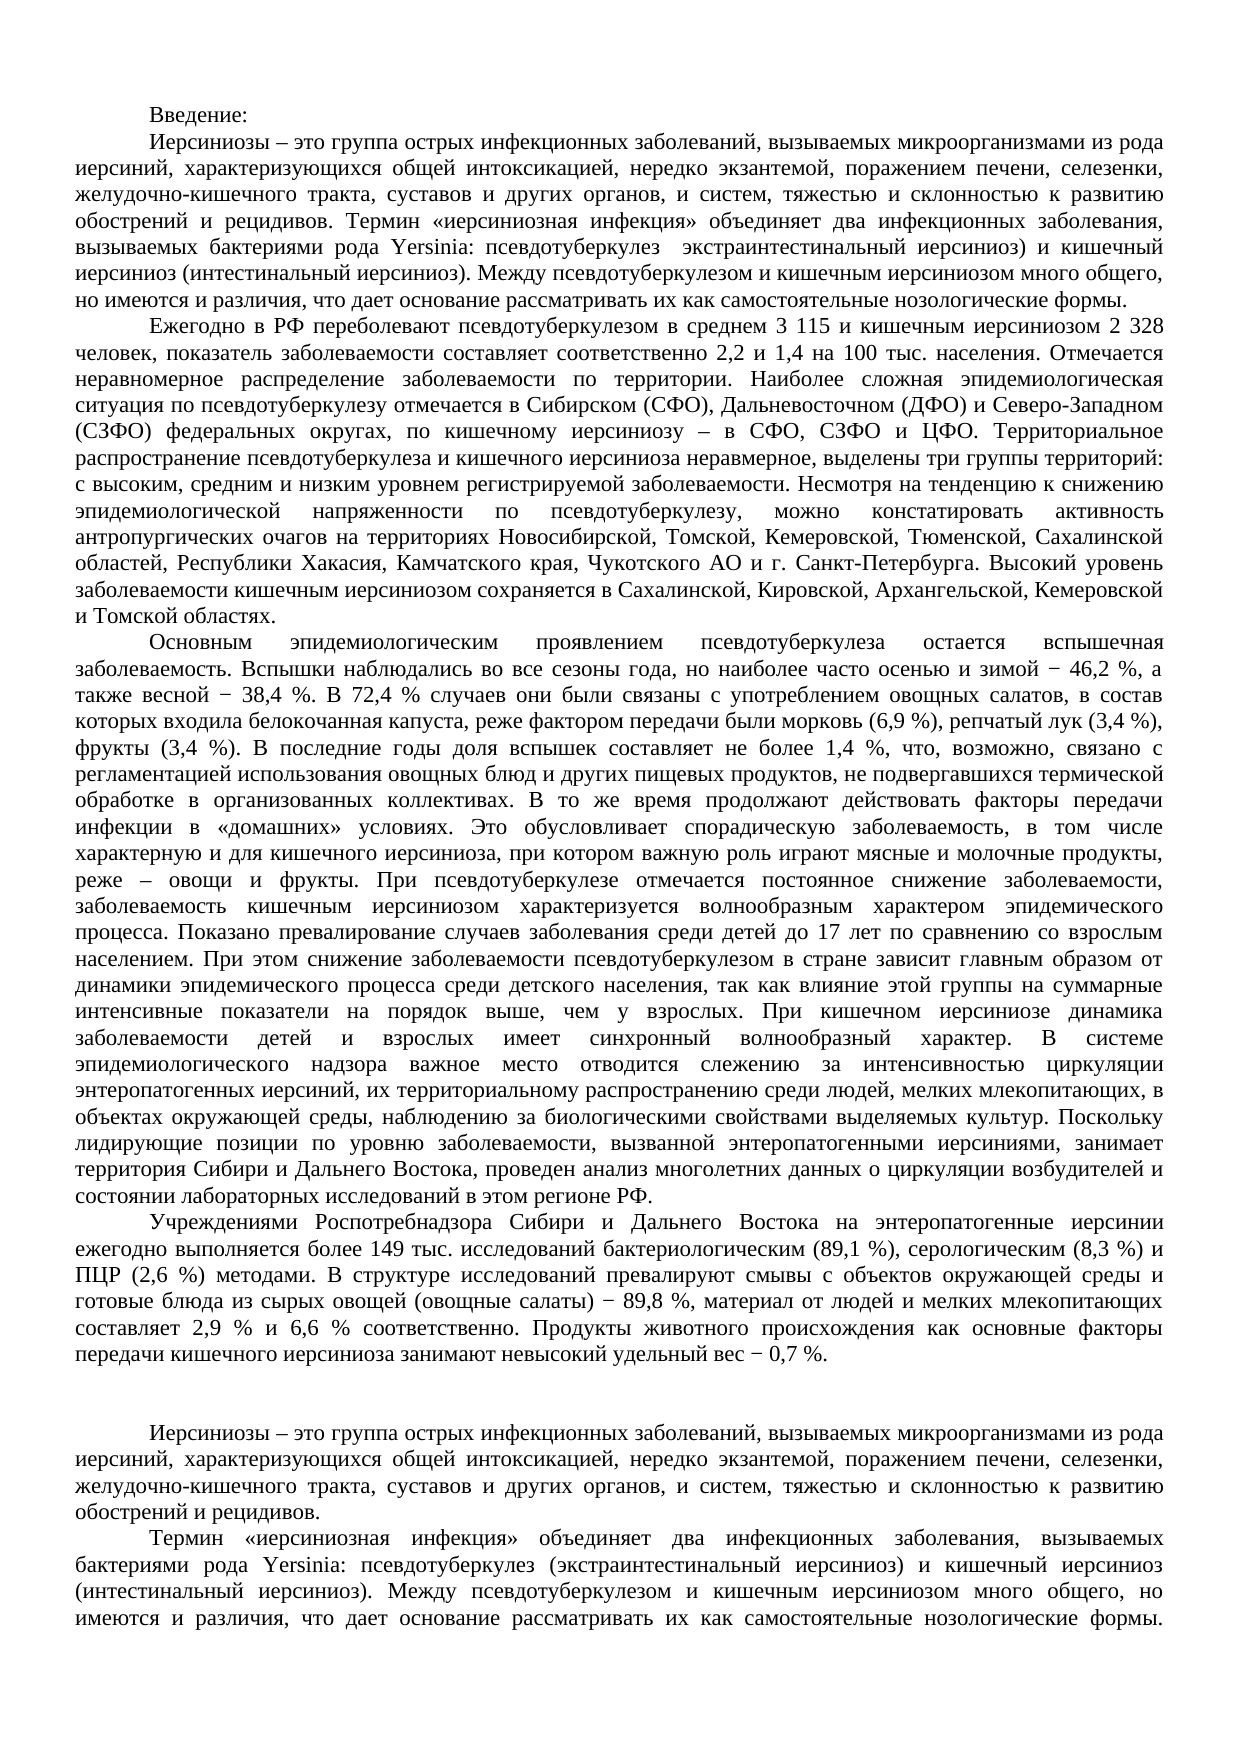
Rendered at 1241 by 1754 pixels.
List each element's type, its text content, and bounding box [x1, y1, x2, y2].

text Ежегодно в РФ переболевают псевдотуберкулезом в среднем 3 115 и кишечным иерсиниозом 2 328 человек, показатель заболеваемости составляет соответственно 2,2 и 1,4 на 100 тыс. населения. Отмечается неравномерное распределение заболеваемости по территории. Наиболее сложная эпидемиологическая ситуация по псевдотуберкулезу отмечается в Сибирском (СФО), Дальневосточном (ДФО) и Северо-Западном (СЗФО) федеральных округах, по кишечному иерсиниозу – в СФО, СЗФО и ЦФО. Территориальное распространение псевдотуберкулеза и кишечного иерсиниоза неравмерное, выделены три группы территорий: с высоким, средним и низким уровнем регистрируемой заболеваемости. Несмотря на тенденцию к снижению эпидемиологической напряженности по псевдотуберкулезу, можно констатировать активность антропургических очагов на территориях Новосибирской, Томской, Кемеровской, Тюменской, Сахалинской областей, Республики Хакасия, Камчатского края, Чукотского АО и г. Санкт-Петербурга. Высокий уровень заболеваемости кишечным иерсиниозом сохраняется в Сахалинской, Кировской, Архангельской, Кемеровской и Томской областях. [75, 312, 1165, 628]
text Иерсиниозы – это группа острых инфекционных заболеваний, вызываемых микроорганизмами из рода иерсиний, характеризующихся общей интоксикацией, нередко экзантемой, поражением печени, селезенки, желудочно-кишечного тракта, суставов и других органов, и систем, тяжестью и склонностью к развитию обострений и рецидивов. [75, 1419, 1165, 1524]
text Иерсиниозы – это группа острых инфекционных заболеваний, вызываемых микроорганизмами из рода иерсиний, характеризующихся общей интоксикацией, нередко экзантемой, поражением печени, селезенки, желудочно-кишечного тракта, суставов и других органов, и систем, тяжестью и склонностью к развитию обострений и рецидивов. Термин «иерсиниозная инфекция» объединяет два инфекционных заболевания, вызываемых бактериями рода Yersinia: псевдотуберкулез экстраинтестинальный иерсиниоз) и кишечный иерсиниоз (интестинальный иерсиниоз). Между псевдотуберкулезом и кишечным иерсиниозом много общего, но имеются и различия, что дает основание рассматривать их как самостоятельные нозологические формы. [75, 128, 1165, 312]
text Введение: [75, 101, 1165, 128]
text Учреждениями Роспотребнадзора Сибири и Дальнего Востока на энтеропатогенные иерсинии ежегодно выполняется более 149 тыс. исследований бактериологическим (89,1 %), серологическим (8,3 %) и ПЦР (2,6 %) методами. В структуре исследований превалируют смывы с объектов окружающей среды и готовые блюда из сырых овощей (овощные салаты) − 89,8 %, материал от людей и мелких млекопитающих составляет 2,9 % и 6,6 % соответственно. Продукты животного происхождения как основные факторы передачи кишечного иерсиниоза занимают невысокий удельный вес − 0,7 %. [75, 1208, 1165, 1366]
text Основным эпидемиологическим проявлением псевдотуберкулеза остается вспышечная заболеваемость. Вспышки наблюдались во все сезоны года, но наиболее часто осенью и зимой − 46,2 %, а также весной − 38,4 %. В 72,4 % случаев они были связаны с употреблением овощных салатов, в состав которых входила белокочанная капуста, реже фактором передачи были морковь (6,9 %), репчатый лук (3,4 %), фрукты (3,4 %). В последние годы доля вспышек составляет не более 1,4 %, что, возможно, связано с регламентацией использования овощных блюд и других пищевых продуктов, не подвергавшихся термической обработке в организованных коллективах. В то же время продолжают действовать факторы передачи инфекции в «домашних» условиях. Это обусловливает спорадическую заболеваемость, в том числе характерную и для кишечного иерсиниоза, при котором важную роль играют мясные и молочные продукты, реже – овощи и фрукты. При псевдотуберкулезе отмечается постоянное снижение заболеваемости, заболеваемость кишечным иерсиниозом характеризуется волнообразным характером эпидемического процесса. Показано превалирование случаев заболевания среди детей до 17 лет по сравнению со взрослым населением. При этом снижение заболеваемости псевдотуберкулезом в стране зависит главным образом от динамики эпидемического процесса среди детского населения, так как влияние этой группы на суммарные интенсивные показатели на порядок выше, чем у взрослых. При кишечном иерсиниозе динамика заболеваемости детей и взрослых имеет синхронный волнообразный характер. В системе эпидемиологического надзора важное место отводится слежению за интенсивностью циркуляции энтеропатогенных иерсиний, их территориальному распространению среди людей, мелких млекопитающих, в объектах окружающей среды, наблюдению за биологическими свойствами выделяемых культур. Поскольку лидирующие позиции по уровню заболеваемости, вызванной энтеропатогенными иерсиниями, занимает территория Сибири и Дальнего Востока, проведен анализ многолетних данных о циркуляции возбудителей и состоянии лабораторных исследований в этом регионе РФ. [75, 628, 1165, 1208]
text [75, 1524, 1165, 1630]
